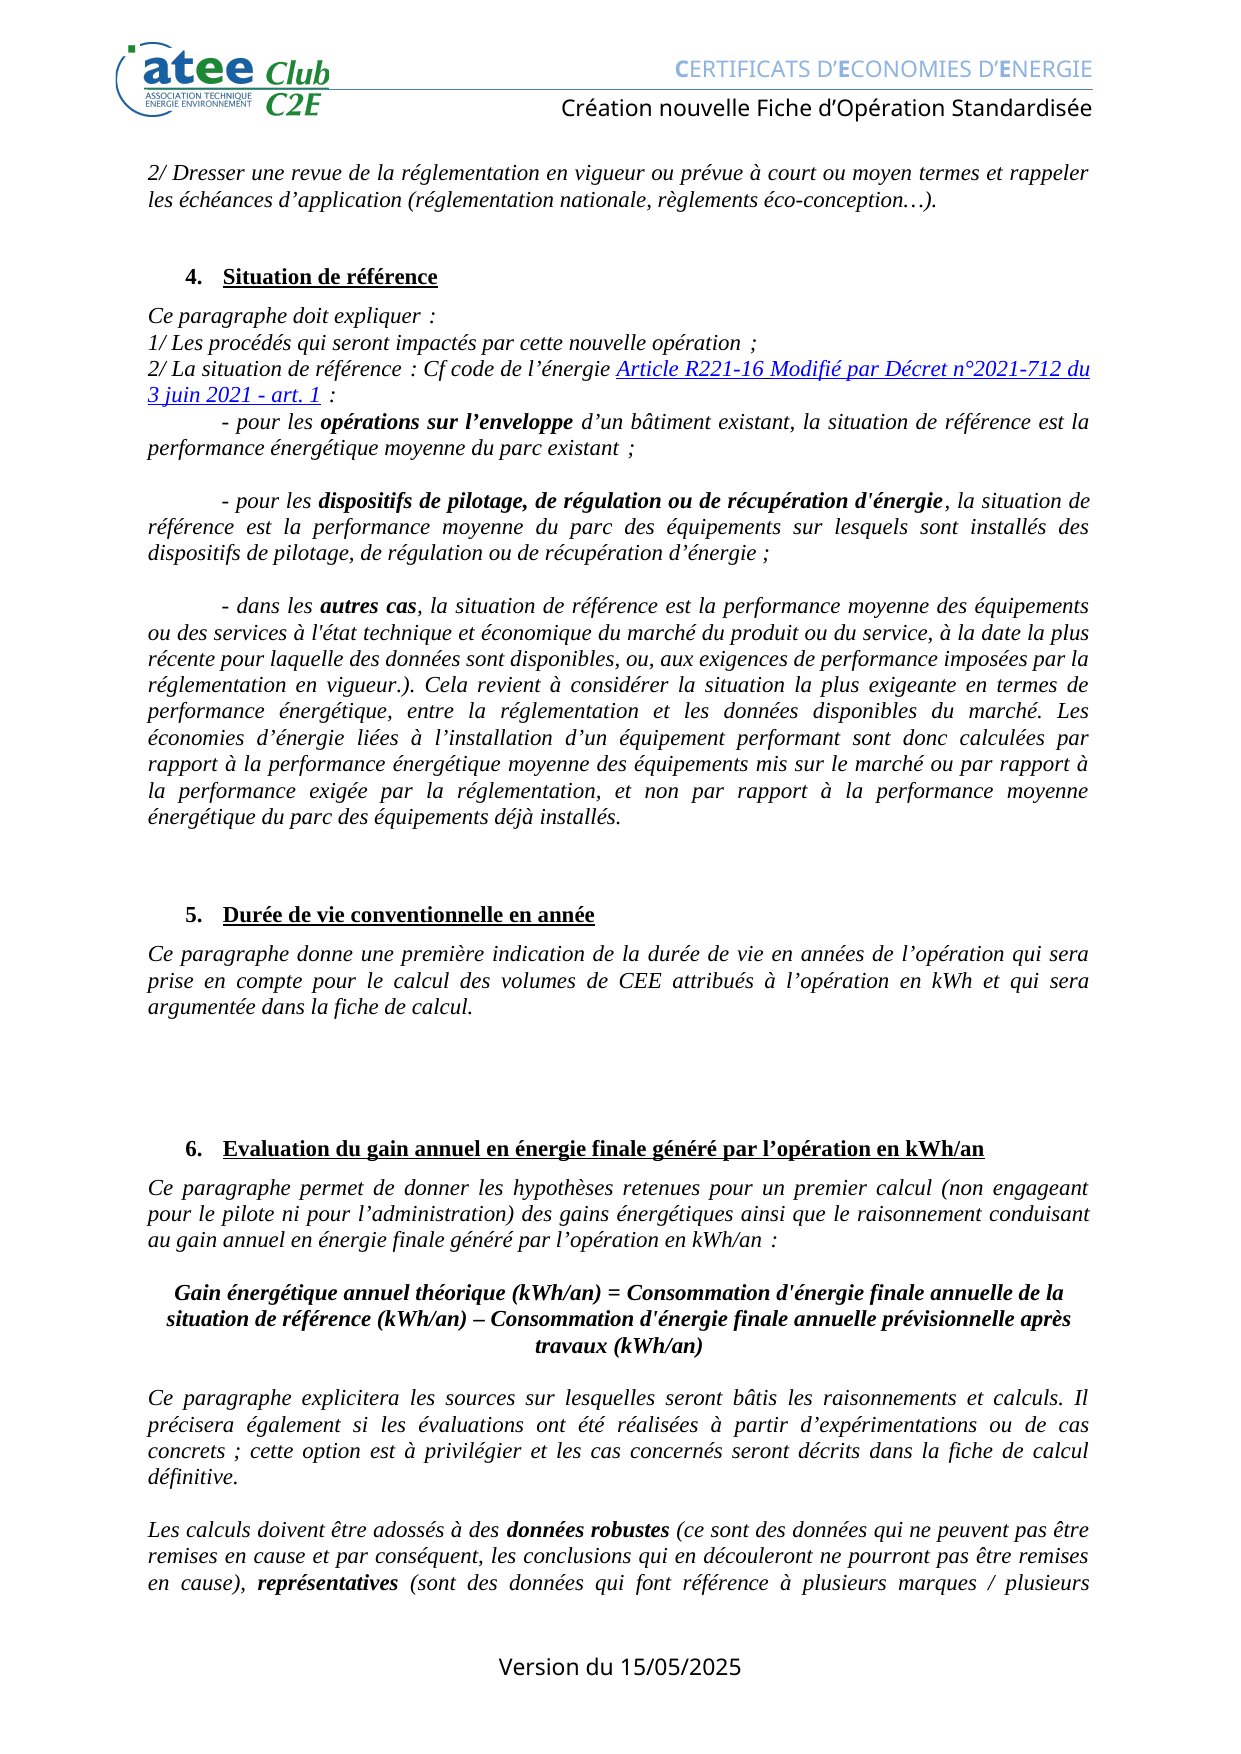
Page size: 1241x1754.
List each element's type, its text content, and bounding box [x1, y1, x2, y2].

text Gain énergétique annuel théorique (kWh/an) = Consommation d'énergie finale annuelle de la situation de référence (kWh/an) – Consommation d'énergie finale annuelle prévisionnelle après travaux (kWh/an) [148, 1279, 1093, 1358]
text Ce paragraphe doit expliquer : [148, 302, 1093, 329]
text - pour les dispositifs de pilotage, de régulation ou de récupération d'énergie, la situation de référence est la performance moyenne du parc des équipements sur lesquels sont installés des dispositifs de pilotage, de régulation ou de récupération d’énergie ; [148, 487, 1093, 566]
text 2/ La situation de référence : Cf code de l’énergie Article R221-16 Modifié par Décret n°2021-712 du 3 juin 2021 - art. 1 : [148, 355, 1093, 408]
text Ce paragraphe donne une première indication de la durée de vie en années de l’opération qui sera prise en compte pour le calcul des volumes de CEE attribués à l’opération en kWh et qui sera argumentée dans la fiche de calcul. [148, 940, 1093, 1019]
text 1/ Les procédés qui seront impactés par cette nouvelle opération ; [148, 329, 1093, 355]
text Ce paragraphe permet de donner les hypothèses retenues pour un premier calcul (non engageant pour le pilote ni pour l’administration) des gains énergétiques ainsi que le raisonnement conduisant au gain annuel en énergie finale généré par l’opération en kWh/an : [148, 1173, 1093, 1253]
subtitle Durée de vie conventionnelle en année [185, 902, 1093, 928]
text Ce paragraphe explicitera les sources sur lesquelles seront bâtis les raisonnements et calculs. Il précisera également si les évaluations ont été réalisées à partir d’expérimentations ou de cas concrets ; cette option est à privilégier et les cas concernés seront décrits dans la fiche de calcul définitive. [148, 1384, 1093, 1490]
picture [115, 42, 329, 124]
subtitle Evaluation du gain annuel en énergie finale généré par l’opération en kWh/an [185, 1135, 1093, 1161]
subtitle Situation de référence [185, 263, 1093, 290]
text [148, 1516, 1093, 1595]
text - dans les autres cas, la situation de référence est la performance moyenne des équipements ou des services à l'état technique et économique du marché du produit ou du service, à la date la plus récente pour laquelle des données sont disponibles, ou, aux exigences de performance imposées par la réglementation en vigueur.). Cela revient à considérer la situation la plus exigeante en termes de performance énergétique, entre la réglementation et les données disponibles du marché. Les économies d’énergie liées à l’installation d’un équipement performant sont donc calculées par rapport à la performance énergétique moyenne des équipements mis sur le marché ou par rapport à la performance exigée par la réglementation, et non par rapport à la performance moyenne énergétique du parc des équipements déjà installés. [148, 592, 1093, 829]
text 2/ Dresser une revue de la réglementation en vigueur ou prévue à court ou moyen termes et rappeler les échéances d’application (réglementation nationale, règlements éco-conception…). [148, 159, 1093, 212]
text - pour les opérations sur l’enveloppe d’un bâtiment existant, la situation de référence est la performance énergétique moyenne du parc existant ; [148, 408, 1093, 460]
